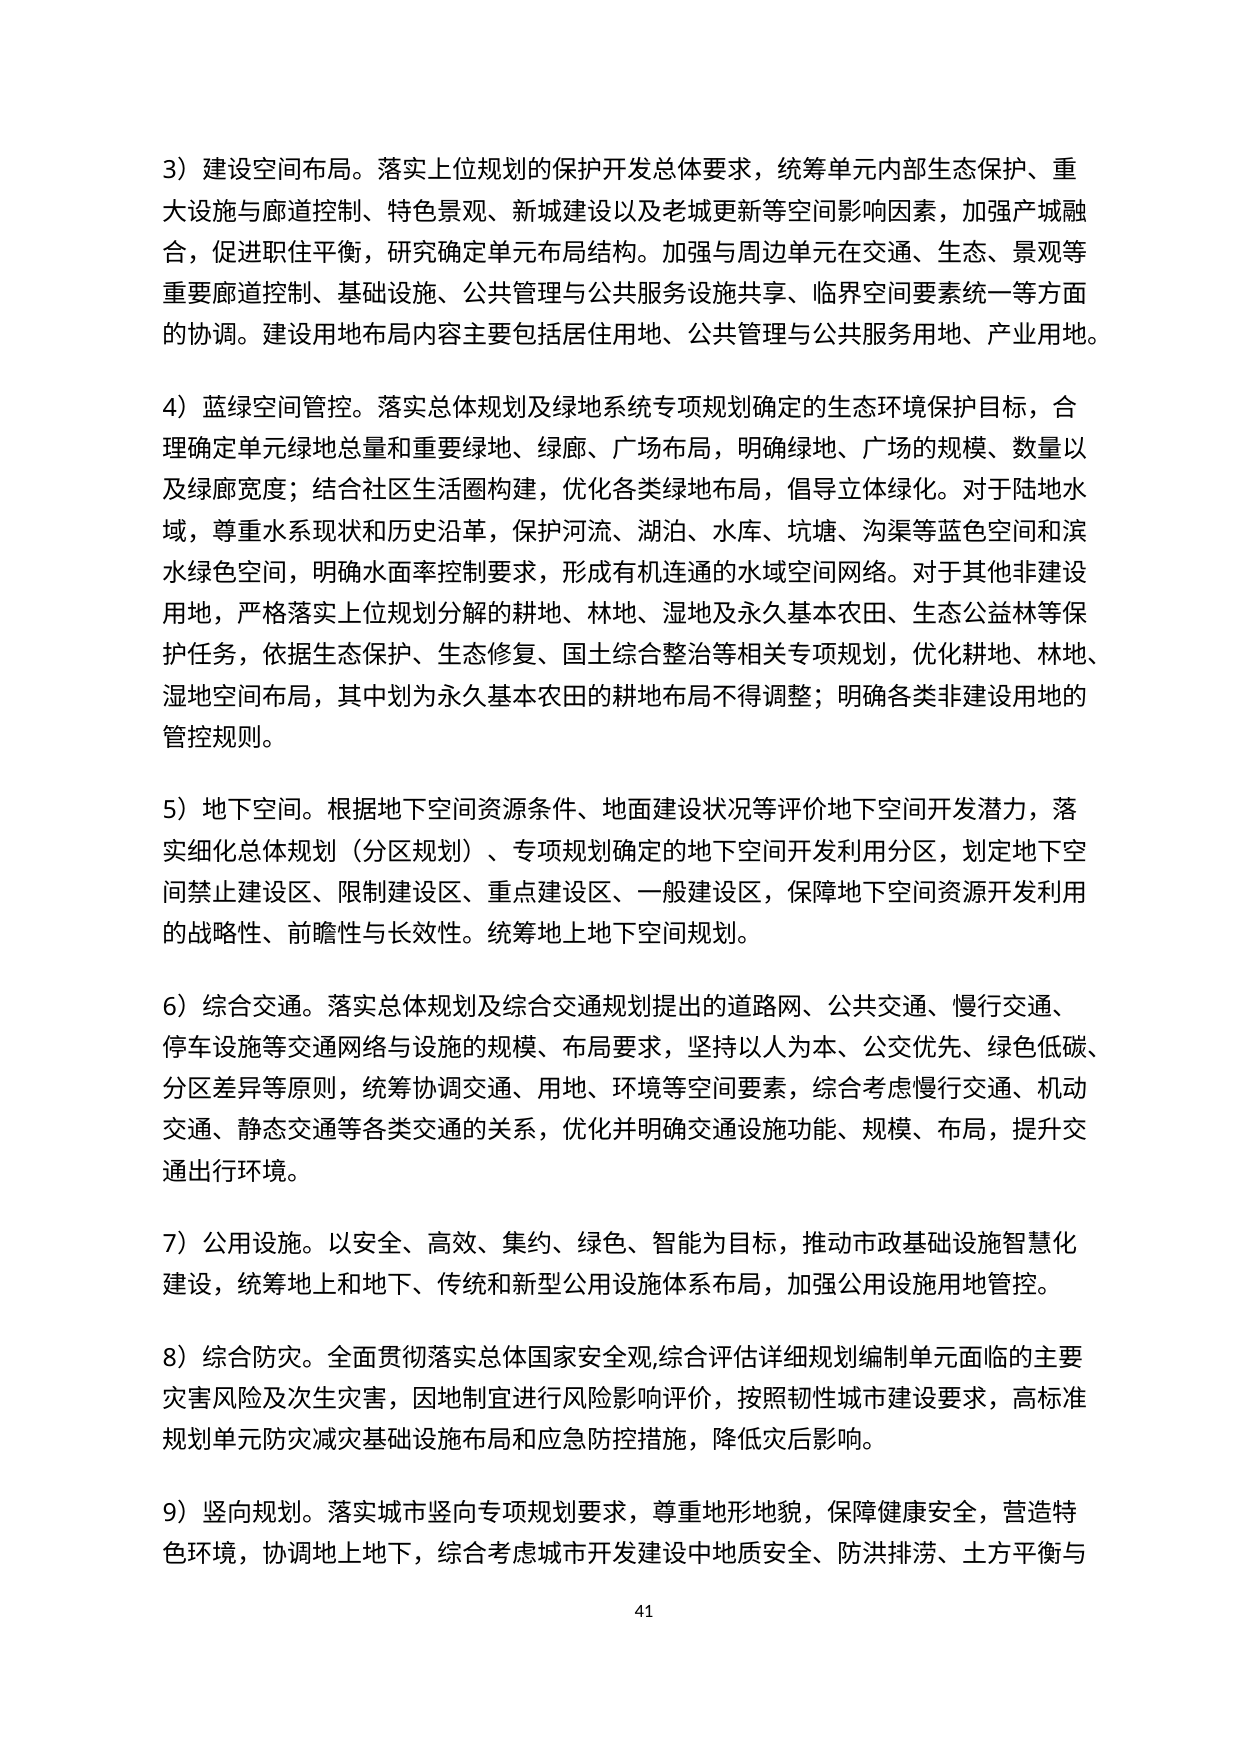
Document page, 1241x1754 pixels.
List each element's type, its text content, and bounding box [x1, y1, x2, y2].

text 3）建设空间布局。落实上位规划的保护开发总体要求，统筹单元内部生态保护、重大设施与廊道控制、特色景观、新城建设以及老城更新等空间影响因素，加强产城融合，促进职住平衡，研究确定单元布局结构。加强与周边单元在交通、生态、景观等重要廊道控制、基础设施、公共管理与公共服务设施共享、临界空间要素统一等方面的协调。建设用地布局内容主要包括居住用地、公共管理与公共服务用地、产业用地。 [162, 150, 1087, 351]
text 5）地下空间。根据地下空间资源条件、地面建设状况等评价地下空间开发潜力，落实细化总体规划（分区规划）、专项规划确定的地下空间开发利用分区，划定地下空间禁止建设区、限制建设区、重点建设区、一般建设区，保障地下空间资源开发利用的战略性、前瞻性与长效性。统筹地上地下空间规划。 [162, 790, 1087, 950]
text 6）综合交通。落实总体规划及综合交通规划提出的道路网、公共交通、慢行交通、停车设施等交通网络与设施的规模、布局要求，坚持以人为本、公交优先、绿色低碳、分区差异等原则，统筹协调交通、用地、环境等空间要素，综合考虑慢行交通、机动交通、静态交通等各类交通的关系，优化并明确交通设施功能、规模、布局，提升交通出行环境。 [162, 986, 1087, 1187]
text 4）蓝绿空间管控。落实总体规划及绿地系统专项规划确定的生态环境保护目标，合理确定单元绿地总量和重要绿地、绿廊、广场布局，明确绿地、广场的规模、数量以及绿廊宽度；结合社区生活圈构建，优化各类绿地布局，倡导立体绿化。对于陆地水域，尊重水系现状和历史沿革，保护河流、湖泊、水库、坑塘、沟渠等蓝色空间和滨水绿色空间，明确水面率控制要求，形成有机连通的水域空间网络。对于其他非建设用地，严格落实上位规划分解的耕地、林地、湿地及永久基本农田、生态公益林等保护任务，依据生态保护、生态修复、国土综合整治等相关专项规划，优化耕地、林地、湿地空间布局，其中划为永久基本农田的耕地布局不得调整；明确各类非建设用地的管控规则。 [162, 387, 1087, 754]
text 8）综合防灾。全面贯彻落实总体国家安全观,综合评估详细规划编制单元面临的主要灾害风险及次生灾害，因地制宜进行风险影响评价，按照韧性城市建设要求，高标准规划单元防灾减灾基础设施布局和应急防控措施，降低灾后影响。 [162, 1337, 1087, 1456]
text 7）公用设施。以安全、高效、集约、绿色、智能为目标，推动市政基础设施智慧化建设，统筹地上和地下、传统和新型公用设施体系布局，加强公用设施用地管控。 [162, 1224, 1087, 1301]
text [162, 1492, 1087, 1570]
